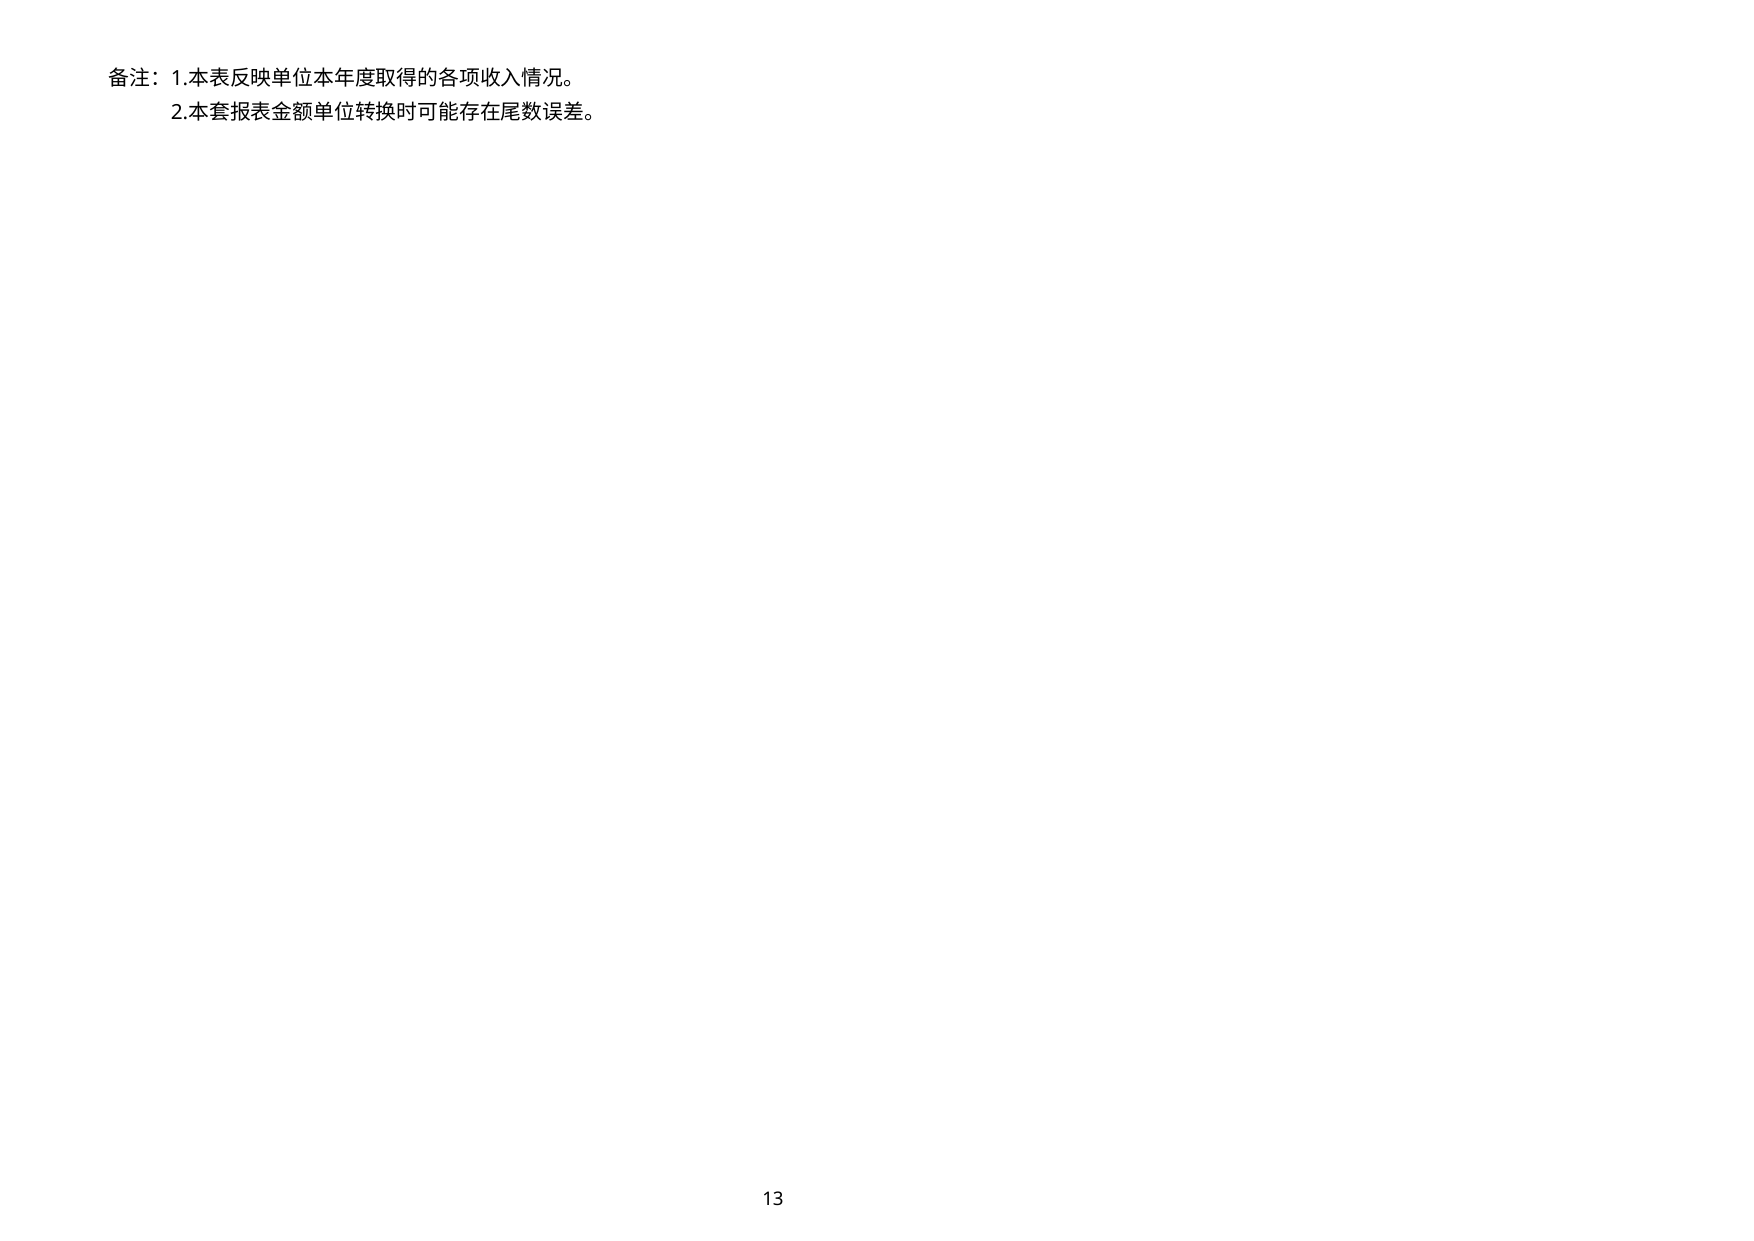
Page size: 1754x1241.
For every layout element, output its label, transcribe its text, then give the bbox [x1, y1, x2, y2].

text 备注：1.本表反映单位本年度取得的各项收入情况。 2.本套报表金额单位转换时可能存在尾数误差。 [108, 60, 1707, 229]
